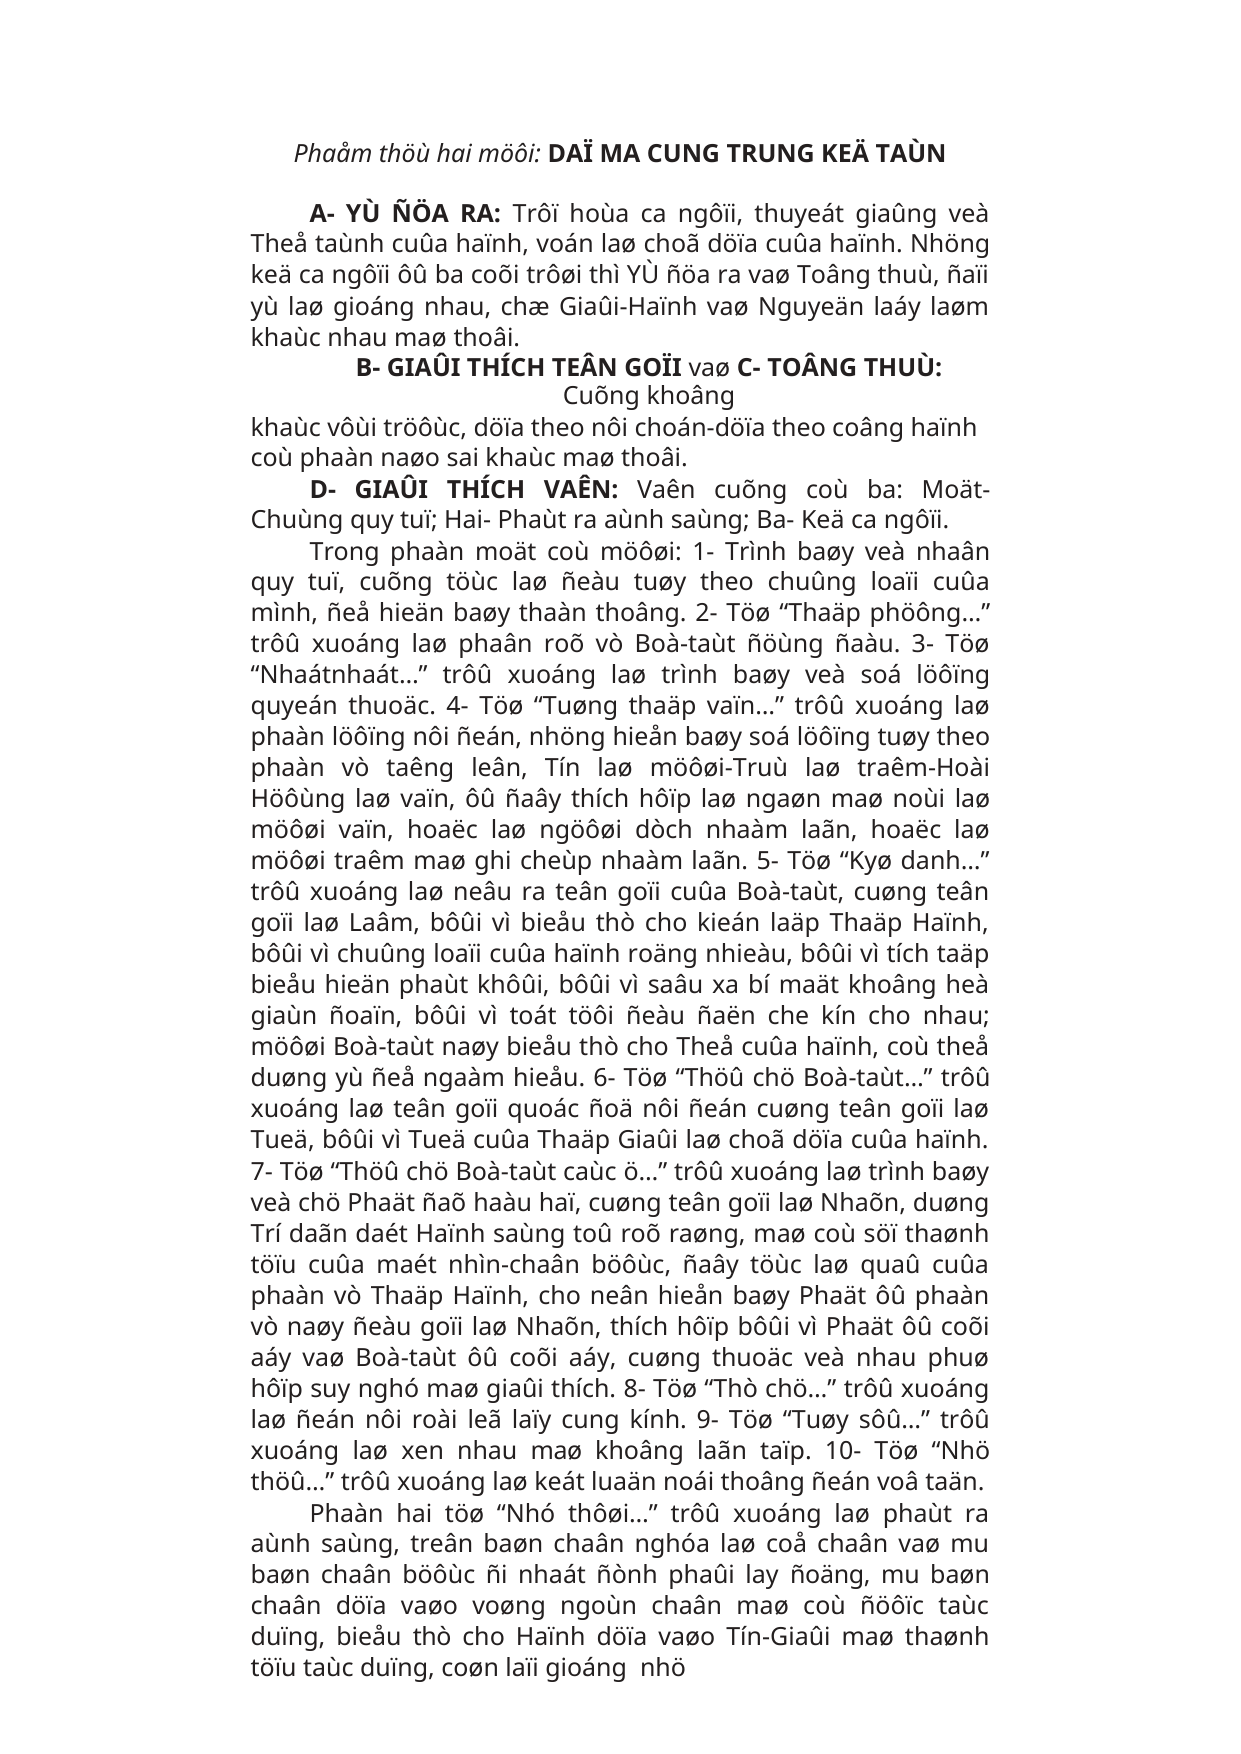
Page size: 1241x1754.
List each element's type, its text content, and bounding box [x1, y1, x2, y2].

text A- YÙ ÑÖA RA: Trôï hoùa ca ngôïi, thuyeát giaûng veà Theå taùnh cuûa haïnh, voán laø choã döïa cuûa haïnh. Nhöng keä ca ngôïi ôû ba coõi trôøi thì YÙ ñöa ra vaø Toâng thuù, ñaïi yù laø gioáng nhau, chæ Giaûi-Haïnh vaø Nguyeän laáy laøm khaùc nhau maø thoâi. [250, 198, 990, 353]
text B- GIAÛI THÍCH TEÂN GOÏI vaø C- TOÂNG THUÙ: Cuõng khoâng [325, 353, 972, 410]
text Phaåm thöù hai möôi: DAÏ MA CUNG TRUNG KEÄ TAÙN [267, 135, 972, 169]
text Trong phaàn moät coù möôøi: 1- Trình baøy veà nhaân quy tuï, cuõng töùc laø ñeàu tuøy theo chuûng loaïi cuûa mình, ñeå hieän baøy thaàn thoâng. 2- Töø “Thaäp phöông…” trôû xuoáng laø phaân roõ vò Boà-taùt ñöùng ñaàu. 3- Töø “Nhaátnhaát…” trôû xuoáng laø trình baøy veà soá löôïng quyeán thuoäc. 4- Töø “Tuøng thaäp vaïn…” trôû xuoáng laø phaàn löôïng nôi ñeán, nhöng hieån baøy soá löôïng tuøy theo phaàn vò taêng leân, Tín laø möôøi-Truù laø traêm-Hoài Höôùng laø vaïn, ôû ñaây thích hôïp laø ngaøn maø noùi laø möôøi vaïn, hoaëc laø ngöôøi dòch nhaàm laãn, hoaëc laø möôøi traêm maø ghi cheùp nhaàm laãn. 5- Töø “Kyø danh…” trôû xuoáng laø neâu ra teân goïi cuûa Boà-taùt, cuøng teân goïi laø Laâm, bôûi vì bieåu thò cho kieán laäp Thaäp Haïnh, bôûi vì chuûng loaïi cuûa haïnh roäng nhieàu, bôûi vì tích taäp bieåu hieän phaùt khôûi, bôûi vì saâu xa bí maät khoâng heà giaùn ñoaïn, bôûi vì toát töôi ñeàu ñaën che kín cho nhau; möôøi Boà-taùt naøy bieåu thò cho Theå cuûa haïnh, coù theå duøng yù ñeå ngaàm hieåu. 6- Töø “Thöû chö Boà-taùt…” trôû xuoáng laø teân goïi quoác ñoä nôi ñeán cuøng teân goïi laø Tueä, bôûi vì Tueä cuûa Thaäp Giaûi laø choã döïa cuûa haïnh. 7- Töø “Thöû chö Boà-taùt caùc ö…” trôû xuoáng laø trình baøy veà chö Phaät ñaõ haàu haï, cuøng teân goïi laø Nhaõn, duøng Trí daãn daét Haïnh saùng toû roõ raøng, maø coù söï thaønh töïu cuûa maét nhìn-chaân böôùc, ñaây töùc laø quaû cuûa phaàn vò Thaäp Haïnh, cho neân hieån baøy Phaät ôû phaàn vò naøy ñeàu goïi laø Nhaõn, thích hôïp bôûi vì Phaät ôû coõi aáy vaø Boà-taùt ôû coõi aáy, cuøng thuoäc veà nhau phuø hôïp suy nghó maø giaûi thích. 8- Töø “Thò chö…” trôû xuoáng laø ñeán nôi roài leã laïy cung kính. 9- Töø “Tuøy sôû…” trôû xuoáng laø xen nhau maø khoâng laãn taïp. 10- Töø “Nhö thöû…” trôû xuoáng laø keát luaän noái thoâng ñeán voâ taän. [250, 536, 990, 1498]
text khaùc vôùi tröôùc, döïa theo nôi choán-döïa theo coâng haïnh coù phaàn naøo sai khaùc maø thoâi. [250, 412, 982, 473]
text Phaàn hai töø “Nhó thôøi…” trôû xuoáng laø phaùt ra aùnh saùng, treân baøn chaân nghóa laø coå chaân vaø mu baøn chaân böôùc ñi nhaát ñònh phaûi lay ñoäng, mu baøn chaân döïa vaøo voøng ngoùn chaân maø coù ñöôïc taùc duïng, bieåu thò cho Haïnh döïa vaøo Tín-Giaûi maø thaønh töïu taùc duïng, coøn laïi gioáng nhö [250, 1498, 990, 1684]
text D- GIAÛI THÍCH VAÊN: Vaên cuõng coù ba: Moät- Chuùng quy tuï; Hai- Phaùt ra aùnh saùng; Ba- Keä ca ngôïi. [250, 473, 990, 536]
